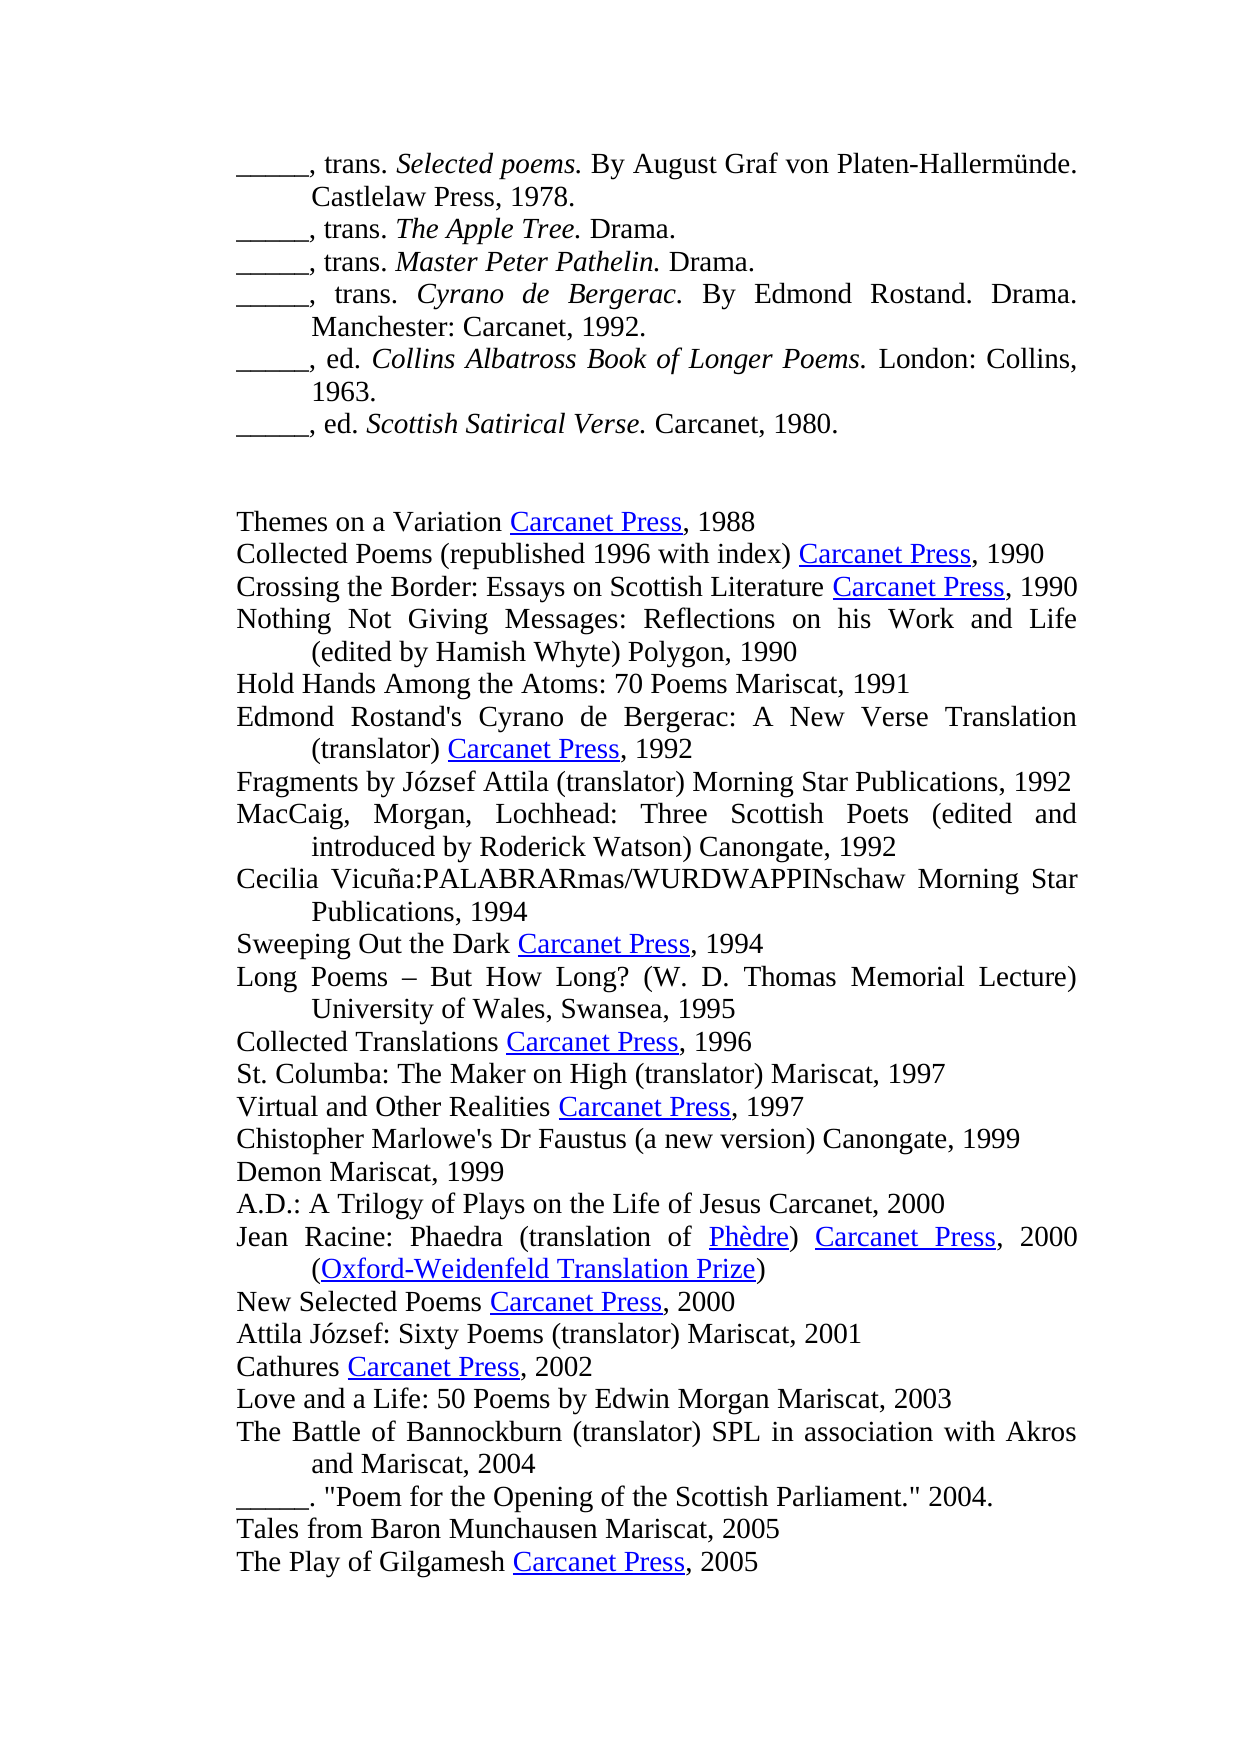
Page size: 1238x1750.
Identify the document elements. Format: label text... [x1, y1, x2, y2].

text Love and a Life: 50 Poems by Edwin Morgan Mariscat, 2003 [236, 1383, 1078, 1415]
text Themes on a Variation Carcanet Press, 1988 [236, 505, 1078, 538]
text Demon Mariscat, 1999 [236, 1155, 1078, 1188]
text Crossing the Border: Essays on Scottish Literature Carcanet Press, 1990 [236, 570, 1078, 603]
text Cathures Carcanet Press, 2002 [236, 1350, 1078, 1383]
text Tales from Baron Munchausen Mariscat, 2005 [236, 1513, 1078, 1545]
text Fragments by József Attila (translator) Morning Star Publications, 1992 [236, 765, 1078, 798]
text St. Columba: The Maker on High (translator) Mariscat, 1997 [236, 1058, 1078, 1090]
text _____, trans. Master Peter Pathelin. Drama. [236, 245, 1078, 278]
text Collected Poems (republished 1996 with index) Carcanet Press, 1990 [236, 538, 1078, 570]
text The Play of Gilgamesh Carcanet Press, 2005 [236, 1545, 1078, 1578]
text Jean Racine: Phaedra (translation of Phèdre) Carcanet Press, 2000 (Oxford-Weidenfeld Translation Prize) [236, 1220, 1078, 1285]
text _____, trans. The Apple Tree. Drama. [236, 213, 1078, 245]
text New Selected Poems Carcanet Press, 2000 [236, 1285, 1078, 1318]
text Chistopher Marlowe's Dr Faustus (a new version) Canongate, 1999 [236, 1123, 1078, 1155]
text Nothing Not Giving Messages: Reflections on his Work and Life (edited by Hamish Whyte) Polygon, 1990 [236, 603, 1078, 668]
text Sweeping Out the Dark Carcanet Press, 1994 [236, 928, 1078, 960]
text _____. "Poem for the Opening of the Scottish Parliament." 2004. [236, 1480, 1078, 1513]
text _____, trans. Cyrano de Bergerac. By Edmond Rostand. Drama. Manchester: Carcanet, 1992. [236, 278, 1078, 343]
text Cecilia Vicuña:PALABRARmas/WURDWAPPINschaw Morning Star Publications, 1994 [236, 863, 1078, 928]
text Virtual and Other Realities Carcanet Press, 1997 [236, 1090, 1078, 1123]
text The Battle of Bannockburn (translator) SPL in association with Akros and Mariscat, 2004 [236, 1415, 1078, 1480]
text Hold Hands Among the Atoms: 70 Poems Mariscat, 1991 [236, 668, 1078, 700]
text Collected Translations Carcanet Press, 1996 [236, 1025, 1078, 1058]
text _____, ed. Collins Albatross Book of Longer Poems. London: Collins, 1963. [236, 343, 1078, 408]
text _____, ed. Scottish Satirical Verse. Carcanet, 1980. [236, 408, 1078, 440]
text A.D.: A Trilogy of Plays on the Life of Jesus Carcanet, 2000 [236, 1188, 1078, 1220]
text Long Poems – But How Long? (W. D. Thomas Memorial Lecture) University of Wales, Swansea, 1995 [236, 960, 1078, 1025]
text MacCaig, Morgan, Lochhead: Three Scottish Poets (edited and introduced by Roderick Watson) Canongate, 1992 [236, 798, 1078, 863]
text _____, trans. Selected poems. By August Graf von Platen-Hallermünde. Castlelaw Press, 1978. [236, 148, 1078, 213]
text Attila József: Sixty Poems (translator) Mariscat, 2001 [236, 1318, 1078, 1350]
text Edmond Rostand's Cyrano de Bergerac: A New Verse Translation (translator) Carcanet Press, 1992 [236, 700, 1078, 765]
